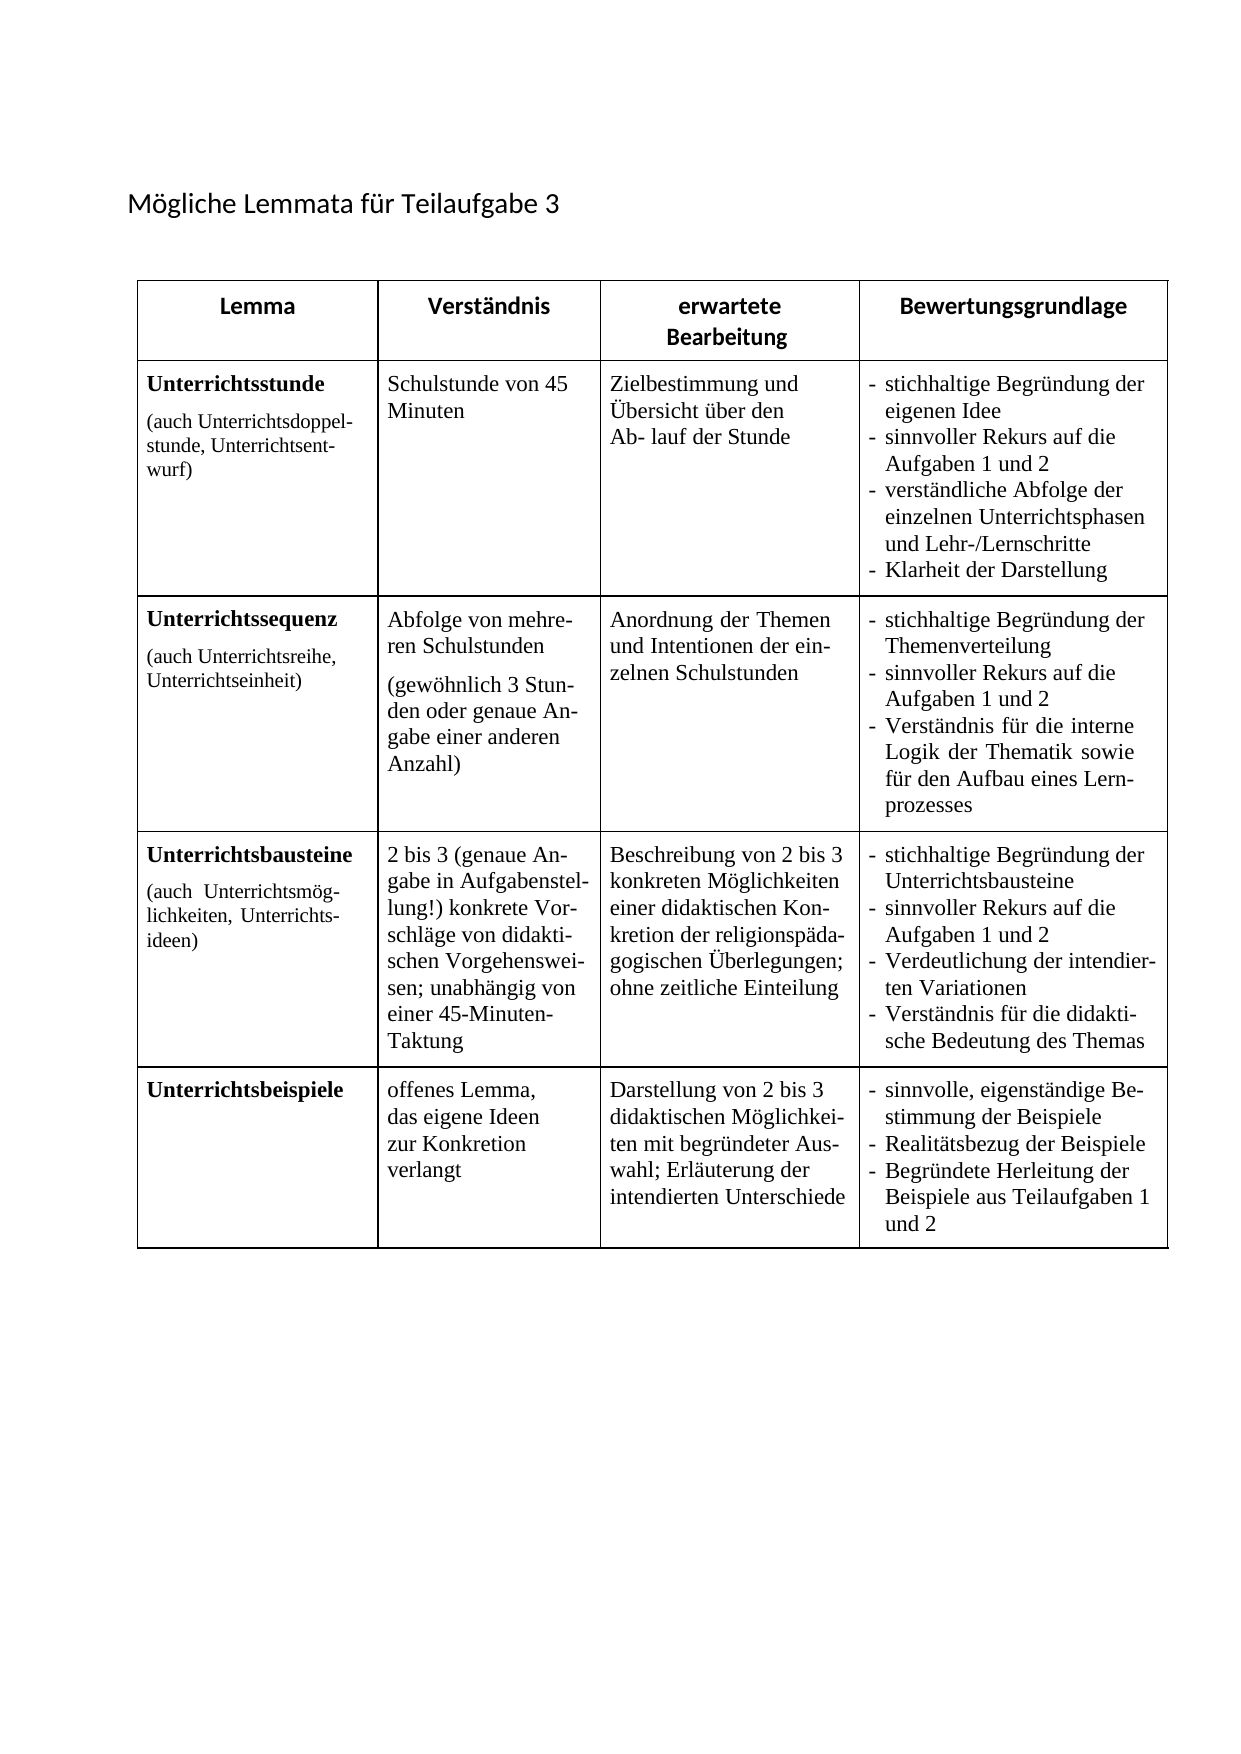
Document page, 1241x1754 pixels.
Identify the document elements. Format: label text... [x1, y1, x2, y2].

table_cell Unterrichtsstunde (auch Unterrichtsdoppel- stunde, Unterrichtsent- wurf) [138, 361, 377, 595]
table_cell Unterrichtssequenz (auch Unterrichtsreihe, Unterrichtseinheit) [138, 597, 377, 831]
table_header erwartete Bearbeitung [601, 281, 859, 360]
table_header Lemma [138, 281, 377, 360]
table_header Verständnis [379, 281, 600, 360]
table_cell 2 bis 3 (genaue An- gabe in Aufgabenstel- lung!) konkrete Vor- schläge von didakti- schen Vorgehenswei- sen; unabhängig von einer 45-Minuten- Taktung [379, 832, 600, 1066]
text Mögliche Lemmata für Teilaufgabe 3 [127, 185, 1180, 221]
table_cell sinnvolle, eigenständige Be- stimmung der Beispiele Realitätsbezug der Beispiele Begründete Herleitung der Beispiele aus Teilaufgaben 1 und 2 [860, 1068, 1167, 1247]
table_cell Abfolge von mehre- ren Schulstunden (gewöhnlich 3 Stun- den oder genaue An- gabe einer anderen Anzahl) [379, 597, 600, 831]
table_cell Anordnung der Themen und Intentionen der ein- zelnen Schulstunden [601, 597, 859, 831]
table_cell offenes Lemma, das eigene Ideen zur Konkretion verlangt [379, 1068, 600, 1247]
table_cell stichhaltige Begründung der eigenen Idee sinnvoller Rekurs auf die Aufgaben 1 und 2 verständliche Abfolge der einzelnen Unterrichtsphasen und Lehr-/Lernschritte Klarheit der Darstellung [860, 361, 1167, 595]
table_cell Unterrichtsbausteine (auch Unterrichtsmög- lichkeiten, Unterrichts- ideen) [138, 832, 377, 1066]
table_cell Zielbestimmung und Übersicht über den Ab- lauf der Stunde [601, 361, 859, 595]
table_cell Schulstunde von 45 Minuten [379, 361, 600, 595]
table_header Bewertungsgrundlage [860, 281, 1167, 360]
table_cell Darstellung von 2 bis 3 didaktischen Möglichkei- ten mit begründeter Aus- wahl; Erläuterung der intendierten Unterschiede [601, 1068, 859, 1247]
table_cell Unterrichtsbeispiele [138, 1068, 377, 1247]
table_cell stichhaltige Begründung der Unterrichtsbausteine sinnvoller Rekurs auf die Aufgaben 1 und 2 Verdeutlichung der intendier- ten Variationen Verständnis für die didakti- sche Bedeutung des Themas [860, 832, 1167, 1066]
table_cell stichhaltige Begründung der Themenverteilung sinnvoller Rekurs auf die Aufgaben 1 und 2 Verständnis für die interne Logik der Thematik sowie für den Aufbau eines Lern- prozesses [860, 597, 1167, 831]
table_cell Beschreibung von 2 bis 3 konkreten Möglichkeiten einer didaktischen Kon- kretion der religionspäda- gogischen Überlegungen; ohne zeitliche Einteilung [601, 832, 859, 1066]
